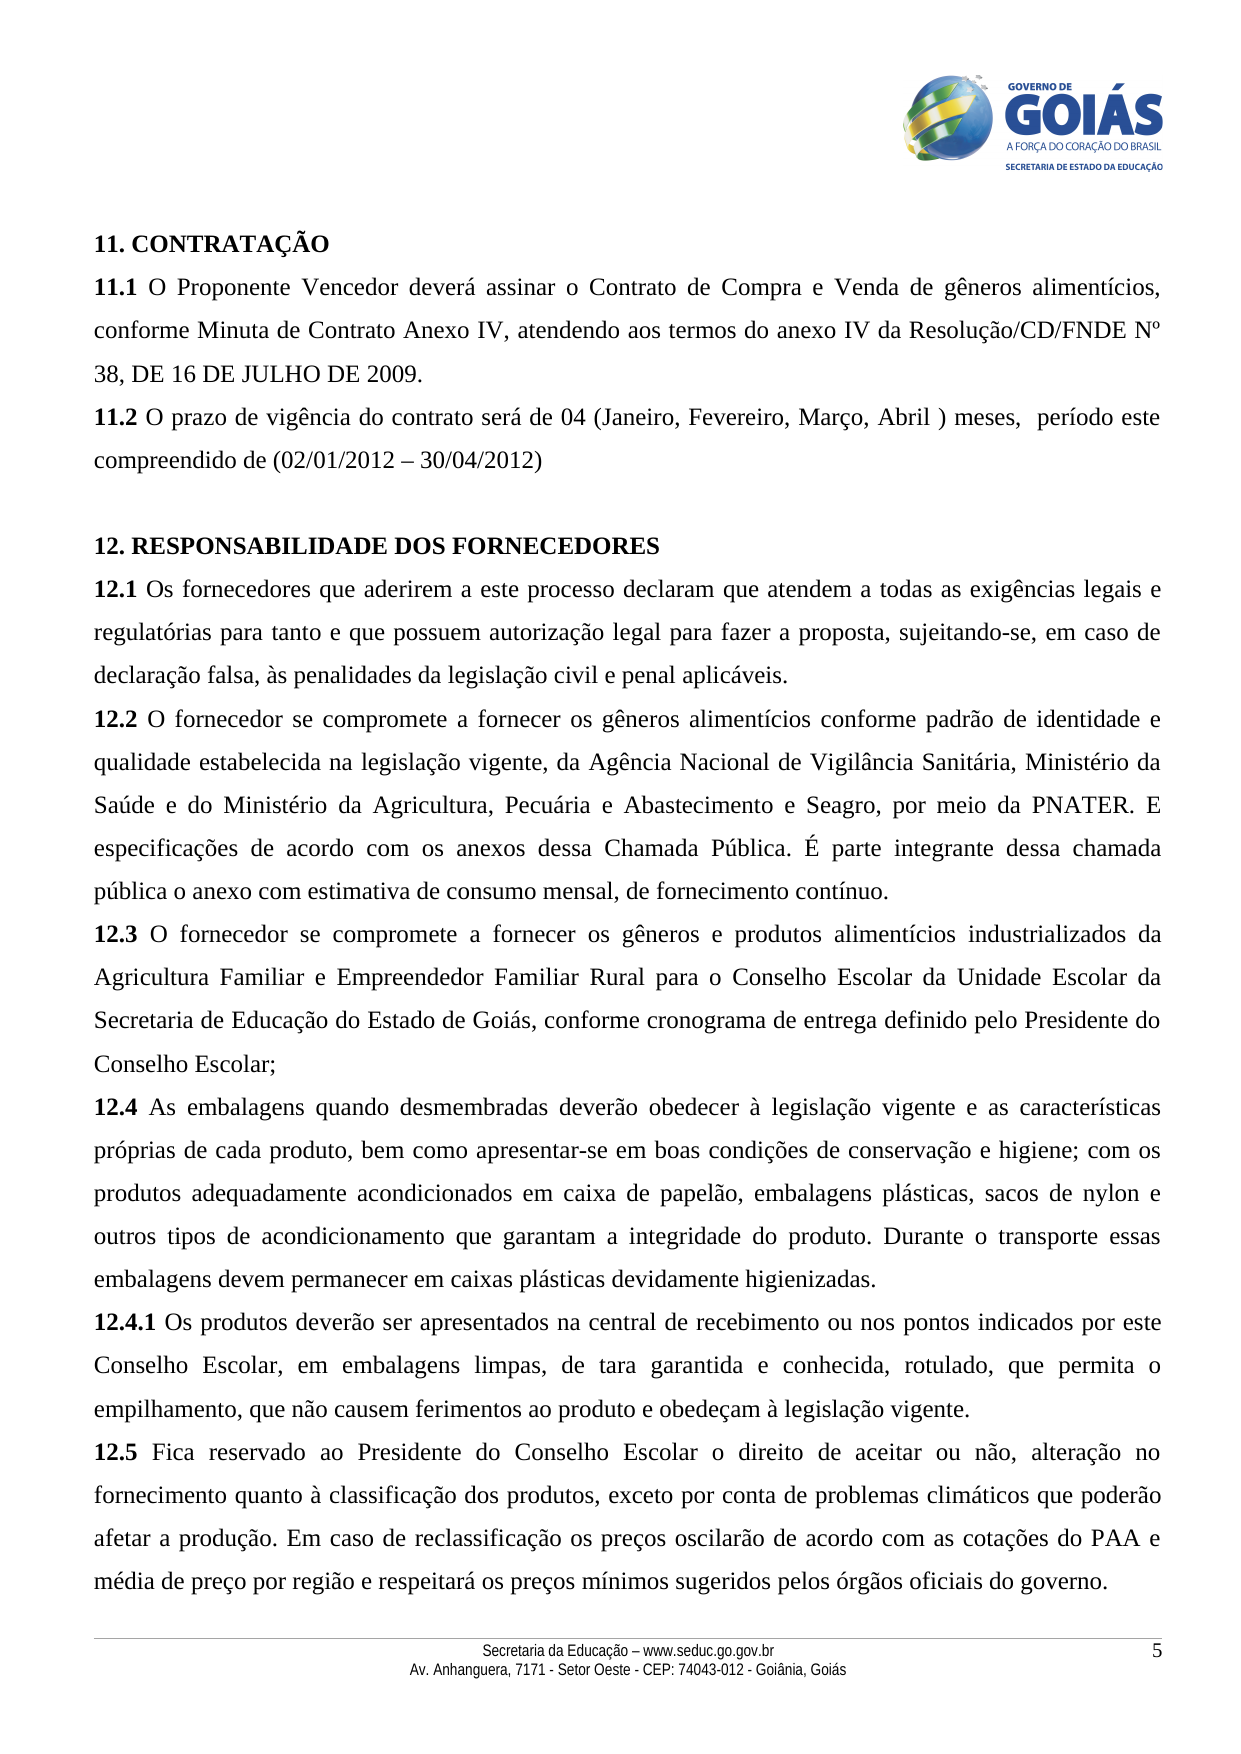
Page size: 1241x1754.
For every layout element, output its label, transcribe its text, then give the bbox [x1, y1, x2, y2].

text 12.2 O fornecedor se compromete a fornecer os gêneros alimentícios conforme padrão de identidade e qualidade estabelecida na legislação vigente, da Agência Nacional de Vigilância Sanitária, Ministério da Saúde e do Ministério da Agricultura, Pecuária e Abastecimento e Seagro, por meio da PNATER. E especificações de acordo com os anexos dessa Chamada Pública. É parte integrante dessa chamada pública o anexo com estimativa de consumo mensal, de fornecimento contínuo. [94, 704, 1162, 905]
text 12.4 As embalagens quando desmembradas deverão obedecer à legislação vigente e as características próprias de cada produto, bem como apresentar-se em boas condições de conservação e higiene; com os produtos adequadamente acondicionados em caixa de papelão, embalagens plásticas, sacos de nylon e outros tipos de acondicionamento que garantam a integridade do produto. Durante o transporte essas embalagens devem permanecer em caixas plásticas devidamente higienizadas. [94, 1092, 1162, 1293]
text 11.1 O Proponente Vencedor deverá assinar o Contrato de Compra e Venda de gêneros alimentícios, conforme Minuta de Contrato Anexo IV, atendendo aos termos do anexo IV da Resolução/CD/FNDE Nº 38, DE 16 DE JULHO DE 2009. [94, 272, 1162, 387]
text 12.5 Fica reservado ao Presidente do Conselho Escolar o direito de aceitar ou não, alteração no fornecimento quanto à classificação dos produtos, exceto por conta de problemas climáticos que poderão afetar a produção. Em caso de reclassificação os preços oscilarão de acordo com as cotações do PAA e média de preço por região e respeitará os preços mínimos sugeridos pelos órgãos oficiais do governo. [94, 1437, 1162, 1595]
text 11.2 O prazo de vigência do contrato será de 04 (Janeiro, Fevereiro, Março, Abril ) meses, período este compreendido de (02/01/2012 – 30/04/2012) [94, 402, 1162, 474]
text 12.4.1 Os produtos deverão ser apresentados na central de recebimento ou nos pontos indicados por este Conselho Escolar, em embalagens limpas, de tara garantida e conhecida, rotulado, que permita o empilhamento, que não causem ferimentos ao produto e obedeçam à legislação vigente. [94, 1307, 1162, 1422]
picture [903, 75, 1163, 172]
text 11. CONTRATAÇÃO [94, 229, 1162, 258]
text 12. RESPONSABILIDADE DOS FORNECEDORES [94, 531, 1162, 560]
text 12.1 Os fornecedores que aderirem a este processo declaram que atendem a todas as exigências legais e regulatórias para tanto e que possuem autorização legal para fazer a proposta, sujeitando-se, em caso de declaração falsa, às penalidades da legislação civil e penal aplicáveis. [94, 574, 1162, 689]
text 12.3 O fornecedor se compromete a fornecer os gêneros e produtos alimentícios industrializados da Agricultura Familiar e Empreendedor Familiar Rural para o Conselho Escolar da Unidade Escolar da Secretaria de Educação do Estado de Goiás, conforme cronograma de entrega definido pelo Presidente do Conselho Escolar; [94, 919, 1162, 1077]
